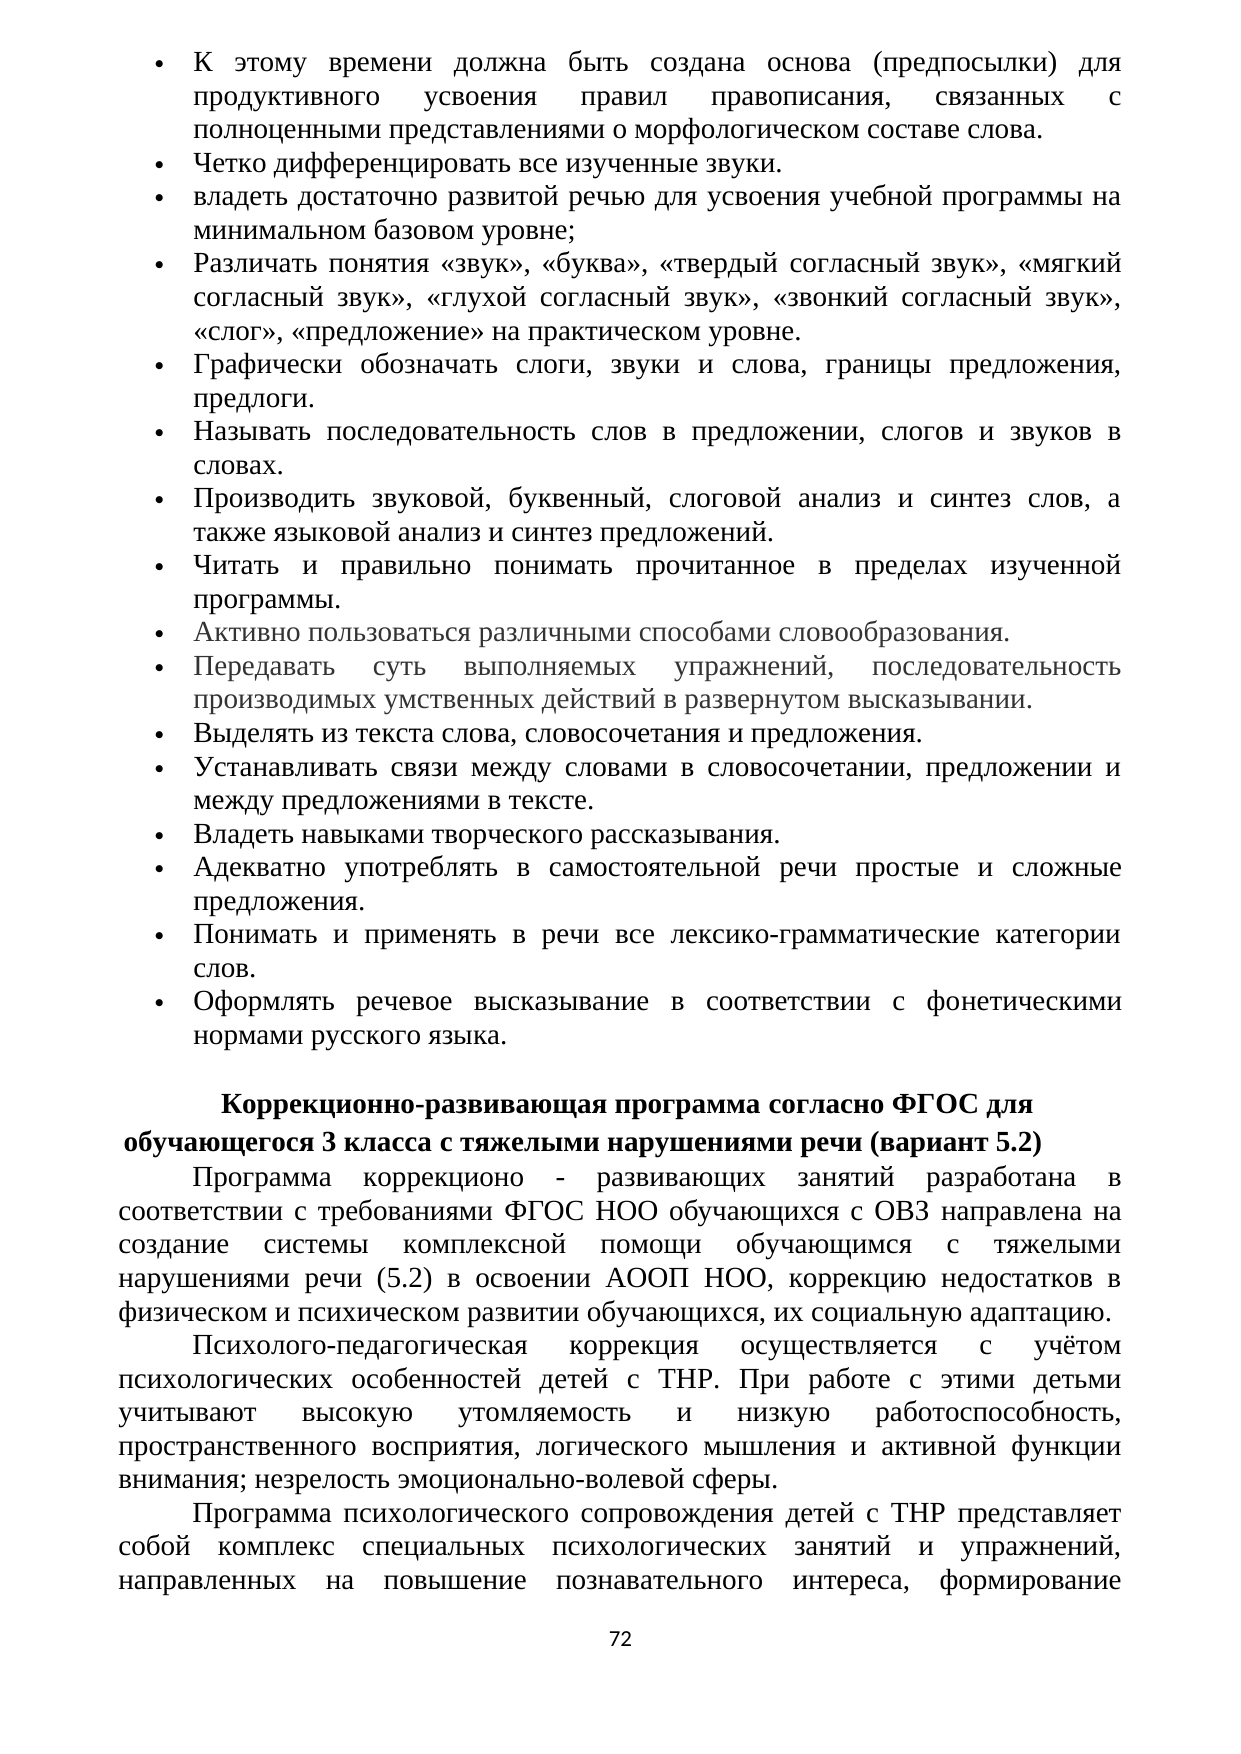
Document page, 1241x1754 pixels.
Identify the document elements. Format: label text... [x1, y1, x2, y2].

list Выделять из текста слова, словосочетания и предложения. [156, 715, 1122, 749]
list Оформлять речевое высказывание в соответствии с фонетическими нормами русского языка. [156, 983, 1122, 1051]
text Психолого-педагогическая коррекция осуществляется с учётом психологических особенностей детей с ТНР. При работе с этими детьми учитывают высокую утомляемость и низкую работоспособность, пространственного восприятия, логического мышления и активной функции внимания; незрелость эмоционально-волевой сферы. [118, 1327, 1122, 1495]
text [118, 1495, 1122, 1596]
list Адекватно употреблять в самостоятельной речи простые и сложные предложения. [156, 849, 1122, 916]
list Передавать суть выполняемых упражнений, последовательность производимых умственных действий в развернутом высказывании. [156, 648, 1122, 715]
list Различать понятия «звук», «буква», «твердый согласный звук», «мягкий согласный звук», «глухой согласный звук», «звонкий согласный звук», «слог», «предложение» на практическом уровне. [156, 246, 1122, 346]
list Читать и правильно понимать прочитанное в пределах изученной программы. [156, 547, 1122, 614]
list Устанавливать связи между словами в словосочетании, предложении и между предложениями в тексте. [156, 749, 1122, 816]
list Называть последовательность слов в предложении, слогов и звуков в словах. [156, 413, 1122, 480]
list владеть достаточно развитой речью для усвоения учебной программы на минимальном базовом уровне; [156, 178, 1122, 246]
list Активно пользоваться различными способами словообразования. [156, 614, 1122, 648]
text Коррекционно-развивающая программа согласно ФГОС для обучающегося 3 класса с тяжелыми нарушениями речи (вариант 5.2) [118, 1086, 1047, 1159]
list Четко дифференцировать все изученные звуки. [156, 145, 1122, 178]
list Владеть навыками творческого рассказывания. [156, 816, 1122, 849]
list Производить звуковой, буквенный, слоговой анализ и синтез слов, а также языковой анализ и синтез предложений. [156, 480, 1122, 547]
list Графически обозначать слоги, звуки и слова, границы предложения, предлоги. [156, 346, 1122, 413]
list Понимать и применять в речи все лексико-грамматические категории слов. [156, 916, 1122, 983]
text Программа коррекционо - развивающих занятий разработана в соответствии с требованиями ФГОС НОО обучающихся с ОВЗ направлена на создание системы комплексной помощи обучающимся с тяжелыми нарушениями речи (5.2) в освоении АООП НОО, коррекцию недостатков в физическом и психическом развитии обучающихся, их социальную адаптацию. [118, 1159, 1122, 1327]
list К этому времени должна быть создана основа (предпосылки) для продуктивного усвоения правил правописания, связанных с полноценными представлениями о морфологическом составе слова. [156, 44, 1122, 145]
